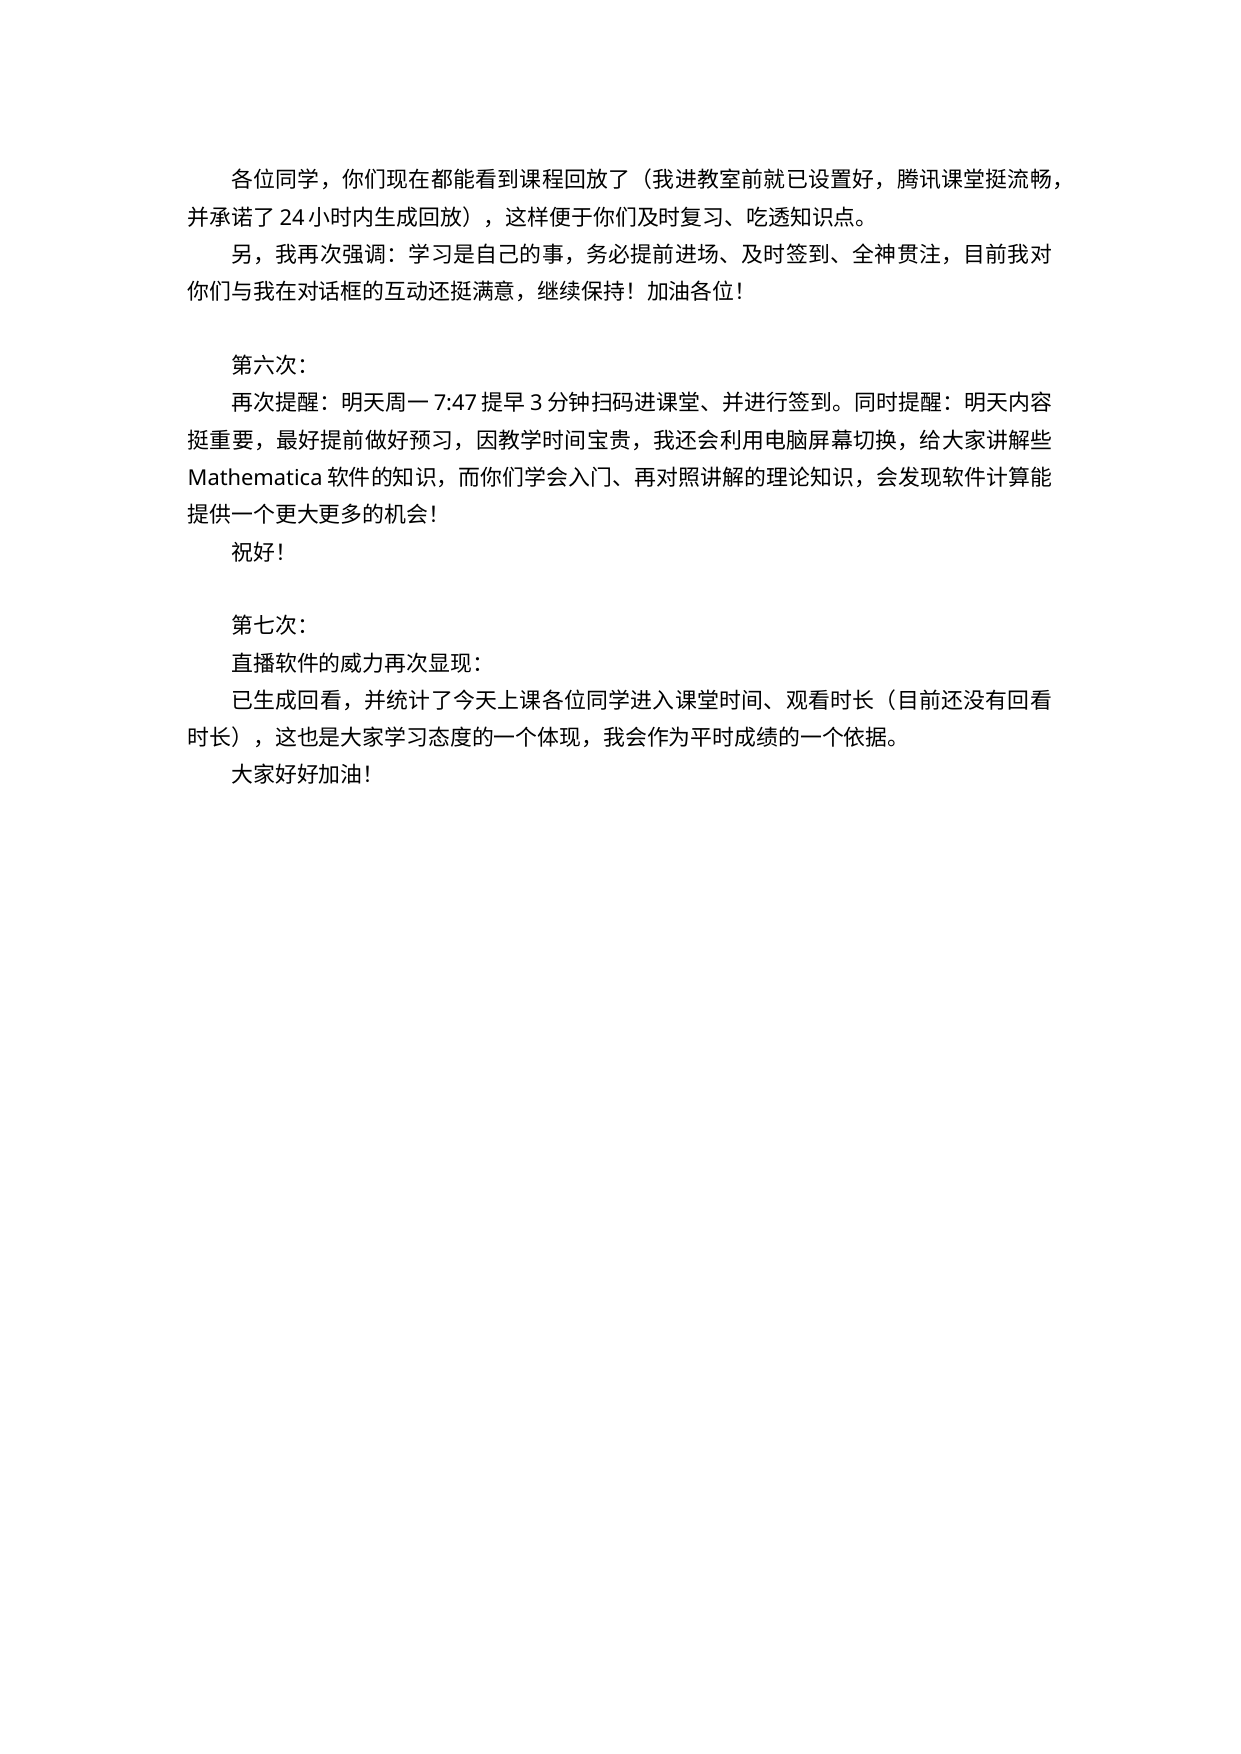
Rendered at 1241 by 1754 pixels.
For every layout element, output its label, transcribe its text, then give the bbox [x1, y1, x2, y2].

text 大家好好加油！ [187, 757, 1053, 789]
text 直播软件的威力再次显现： [187, 645, 1053, 678]
text 祝好！ [187, 534, 1053, 567]
text 第七次： [187, 608, 1053, 641]
text 另，我再次强调：学习是自己的事，务必提前进场、及时签到、全神贯注，目前我对你们与我在对话框的互动还挺满意，继续保持！加油各位！ [187, 236, 1053, 306]
text 已生成回看，并统计了今天上课各位同学进入课堂时间、观看时长（目前还没有回看时长），这也是大家学习态度的一个体现，我会作为平时成绩的一个依据。 [187, 682, 1053, 752]
text 再次提醒：明天周一7:47提早3分钟扫码进课堂、并进行签到。同时提醒：明天内容挺重要，最好提前做好预习，因教学时间宝贵，我还会利用电脑屏幕切换，给大家讲解些Mathematica软件的知识，而你们学会入门、再对照讲解的理论知识，会发现软件计算能提供一个更大更多的机会！ [187, 385, 1053, 529]
text 第六次： [187, 348, 1053, 380]
text 各位同学，你们现在都能看到课程回放了（我进教室前就已设置好，腾讯课堂挺流畅，并承诺了24小时内生成回放），这样便于你们及时复习、吃透知识点。 [187, 162, 1053, 232]
